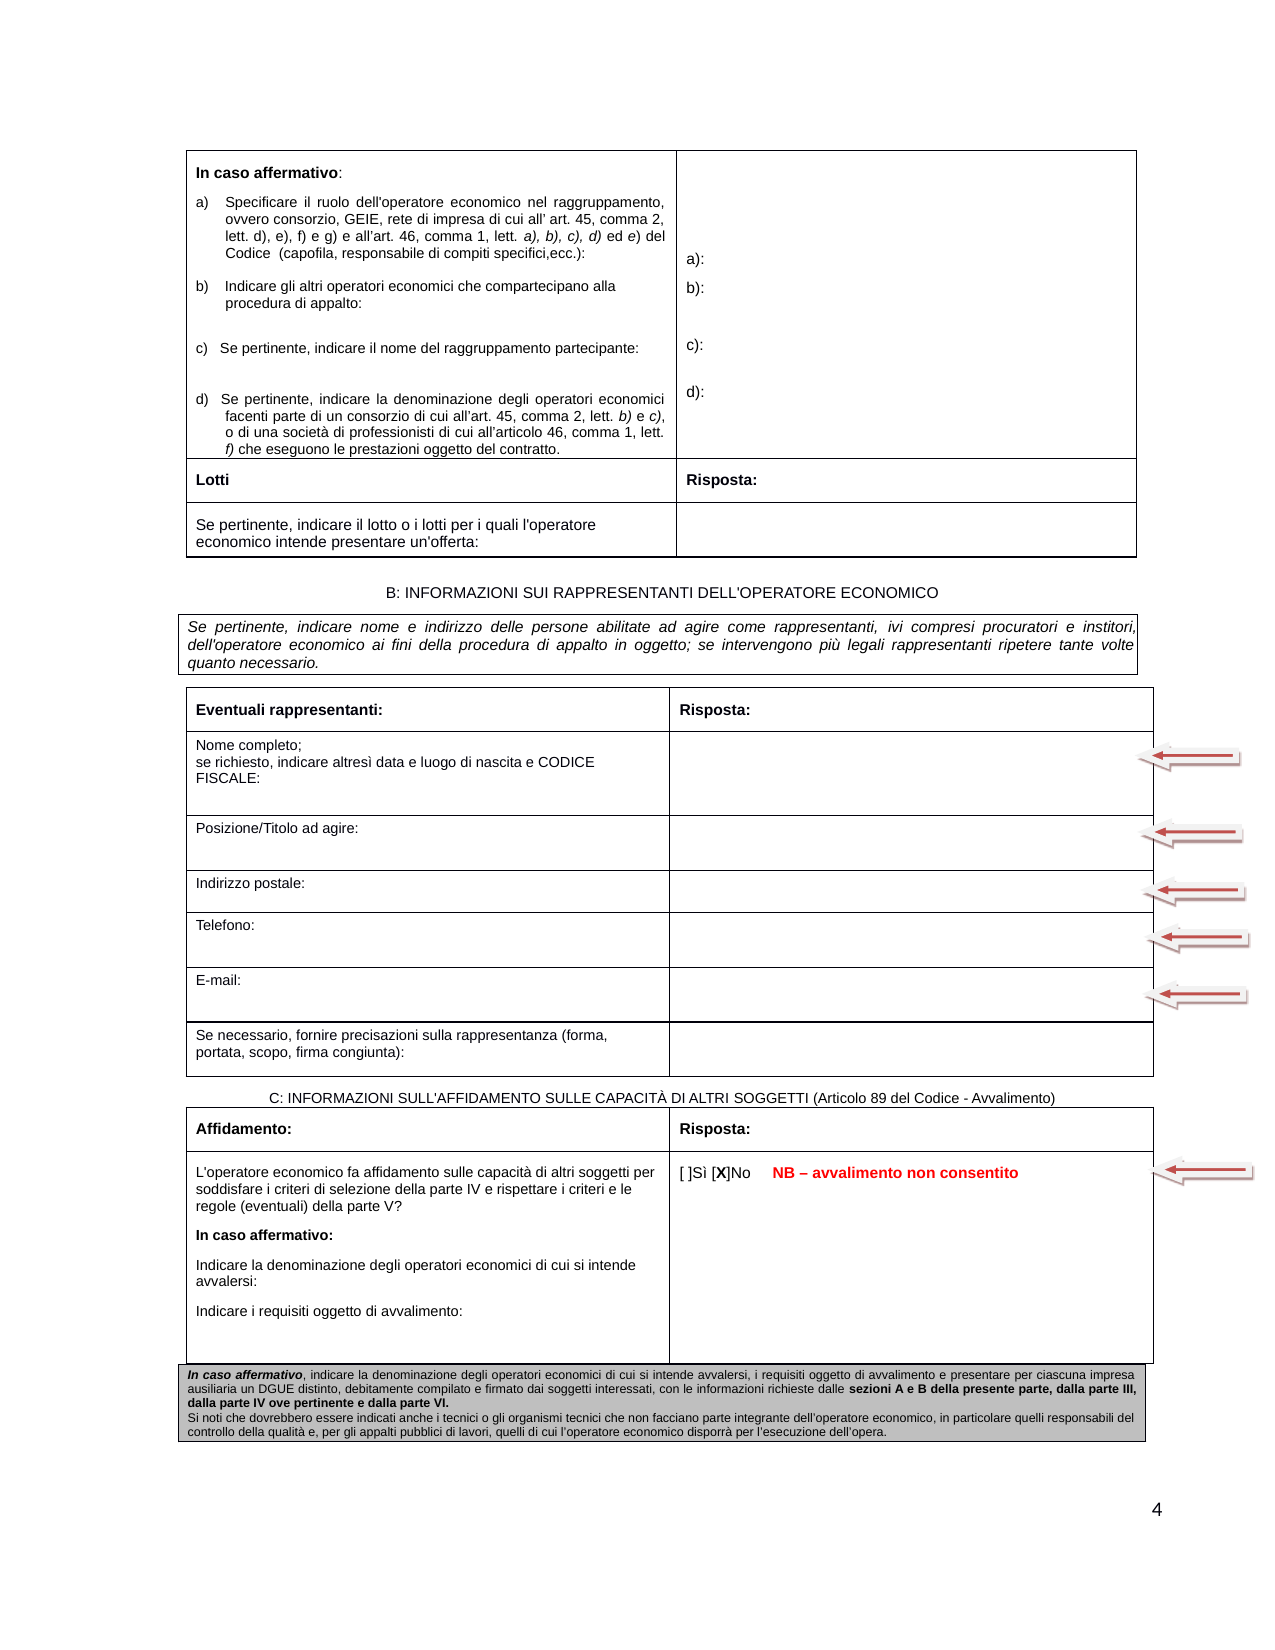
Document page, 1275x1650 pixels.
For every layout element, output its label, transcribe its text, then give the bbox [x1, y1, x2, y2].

text Se pertinente, indicare nome e indirizzo delle persone abilitate ad agire come rappresentanti, ivi compresi procuratori e institori, dell'operatore economico ai fini della procedura di appalto in oggetto; se intervengono più legali rappresentanti ripetere tante volte quanto necessario. [179, 615, 1137, 674]
table_cell In caso affermativo: Specificare il ruolo dell'operatore economico nel raggruppamento, ovvero consorzio, GEIE, rete di impresa di cui all’ art. 45, comma 2, lett. d), e), f) e g) e all’art. 46, comma 1, lett. a), b), c), d) ed e) del Codice (capofila, responsabile di compiti specifici,ecc.): b) Indicare gli altri operatori economici che compartecipano alla procedura di appalto: c) Se pertinente, indicare il nome del raggruppamento partecipante: d) Se pertinente, indicare la denominazione degli operatori economici facenti parte di un consorzio di cui all’art. 45, comma 2, lett. b) e c), o di una società di professionisti di cui all’articolo 46, comma 1, lett. f) che eseguono le prestazioni oggetto del contratto. [187, 151, 676, 458]
text In caso affermativo, indicare la denominazione degli operatori economici di cui si intende avvalersi, i requisiti oggetto di avvalimento e presentare per ciascuna impresa ausiliaria un DGUE distinto, debitamente compilato e firmato dai soggetti interessati, con le informazioni richieste dalle sezioni A e B della presente parte, dalla parte III, dalla parte IV ove pertinente e dalla parte VI. [179, 1365, 1145, 1407]
table_cell [ ]Sì [X]No NB – avvalimento non consentito [670, 1152, 1153, 1363]
table_cell Risposta: [677, 459, 1136, 502]
table_cell Nome completo; se richiesto, indicare altresì data e luogo di nascita e CODICE FISCALE: [187, 732, 669, 815]
table_cell Se pertinente, indicare il lotto o i lotti per i quali l'operatore economico intende presentare un'offerta: [187, 503, 676, 556]
table_header Risposta: [670, 1108, 1153, 1151]
table_cell [670, 968, 1153, 1021]
table_cell Indirizzo postale: [187, 871, 669, 912]
table_cell Posizione/Titolo ad agire: [187, 816, 669, 869]
table_cell L'operatore economico fa affidamento sulle capacità di altri soggetti per soddisfare i criteri di selezione della parte IV e rispettare i criteri e le regole (eventuali) della parte V? In caso affermativo: Indicare la denominazione degli operatori economici di cui si intende avvalersi: Indicare i requisiti oggetto di avvalimento: [187, 1152, 669, 1363]
table_cell a): b): c): d): [677, 151, 1136, 458]
table_cell Se necessario, fornire precisazioni sulla rappresentanza (forma, portata, scopo, firma congiunta): [187, 1023, 669, 1076]
table_cell E-mail: [187, 968, 669, 1021]
table_cell [670, 732, 1153, 815]
table_cell Telefono: [187, 913, 669, 967]
text Si noti che dovrebbero essere indicati anche i tecnici o gli organismi tecnici che non facciano parte integrante dell’operatore economico, in particolare quelli responsabili del controllo della qualità e, per gli appalti pubblici di lavori, quelli di cui l’operatore economico disporrà per l’esecuzione dell’opera. [179, 1407, 1145, 1441]
table_cell Lotti [187, 459, 676, 502]
table_cell [677, 503, 1136, 556]
table_cell [670, 871, 1153, 912]
title C: Informazioni sull'affidamento SULLE Capacità di altri soggetti (Articolo 89 del Codice - Avvalimento) [187, 1090, 1137, 1107]
table_cell [670, 1023, 1153, 1076]
table_header Risposta: [670, 688, 1153, 731]
table_header Affidamento: [187, 1108, 669, 1151]
table_cell [670, 816, 1153, 869]
title B: Informazioni sui rappresentanti dell'operatore economico [187, 584, 1137, 602]
table_cell [670, 913, 1153, 967]
table_header Eventuali rappresentanti: [187, 688, 669, 731]
